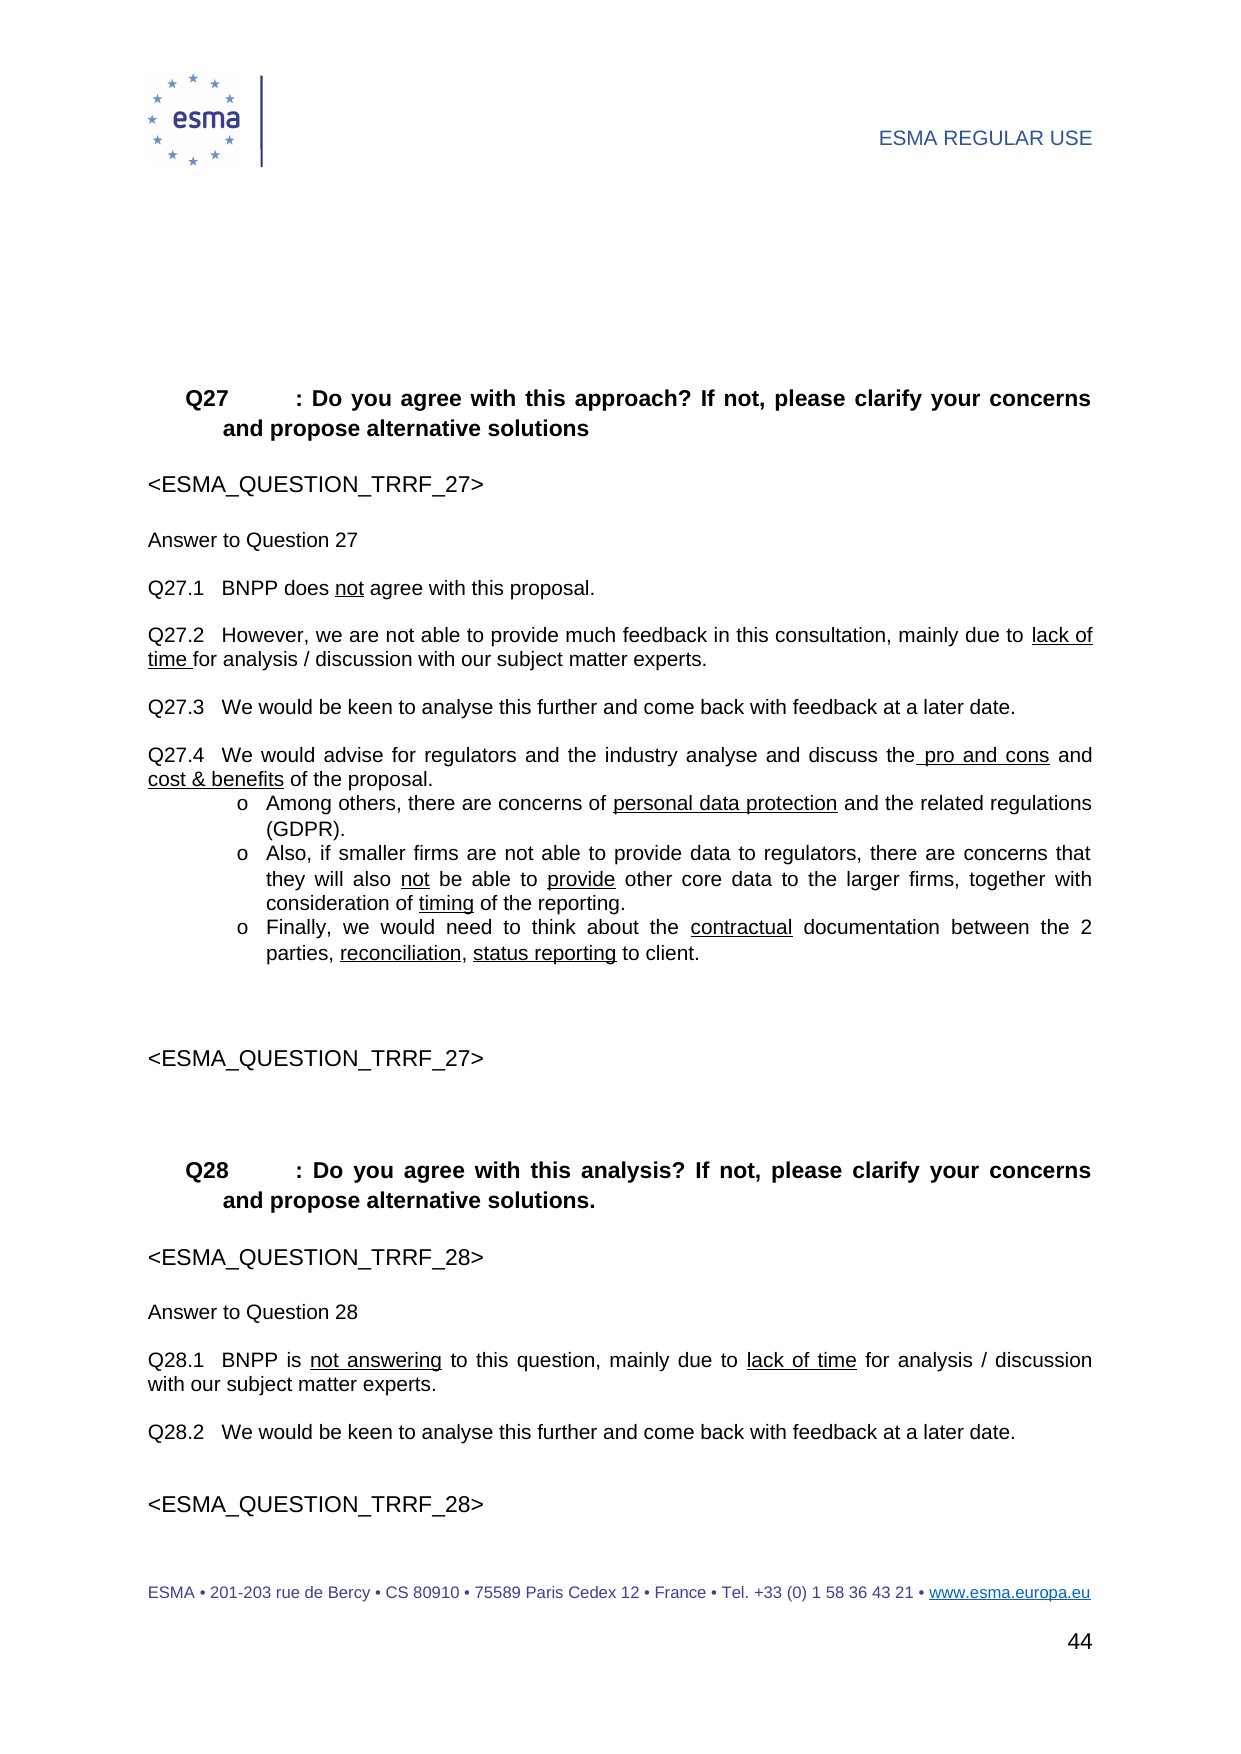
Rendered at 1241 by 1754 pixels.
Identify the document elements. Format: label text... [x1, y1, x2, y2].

text <ESMA_QUESTION_TRRF_28> [148, 1243, 1093, 1270]
text <ESMA_QUESTION_TRRF_28> [148, 1491, 1093, 1518]
picture [147, 73, 240, 166]
text We would be keen to analyse this further and come back with feedback at a later date. [148, 1419, 1093, 1443]
text We would be keen to analyse this further and come back with feedback at a later date. [148, 695, 1093, 719]
text : Do you agree with this approach? If not, please clarify your concerns and propose alternative solutions [185, 385, 1093, 441]
text <ESMA_QUESTION_TRRF_27> [148, 1044, 1093, 1071]
text BNPP does not agree with this proposal. [148, 575, 1093, 599]
text We would advise for regulators and the industry analyse and discuss the pro and cons and cost & benefits of the proposal. [148, 743, 1093, 791]
text Also, if smaller firms are not able to provide data to regulators, there are concerns that they will also not be able to provide other core data to the larger firms, together with consideration of timing of the reporting. [236, 841, 1093, 914]
text BNPP is not answering to this question, mainly due to lack of time for analysis / discussion with our subject matter experts. [148, 1348, 1093, 1396]
text <ESMA_QUESTION_TRRF_27> [148, 471, 1093, 498]
text However, we are not able to provide much feedback in this consultation, mainly due to lack of time for analysis / discussion with our subject matter experts. [148, 623, 1093, 671]
text Among others, there are concerns of personal data protection and the related regulations (GDPR). [236, 791, 1093, 841]
text : Do you agree with this analysis? If not, please clarify your concerns and propose alternative solutions. [185, 1157, 1093, 1214]
text Finally, we would need to think about the contractual documentation between the 2 parties, reconciliation, status reporting to client. [236, 914, 1093, 964]
